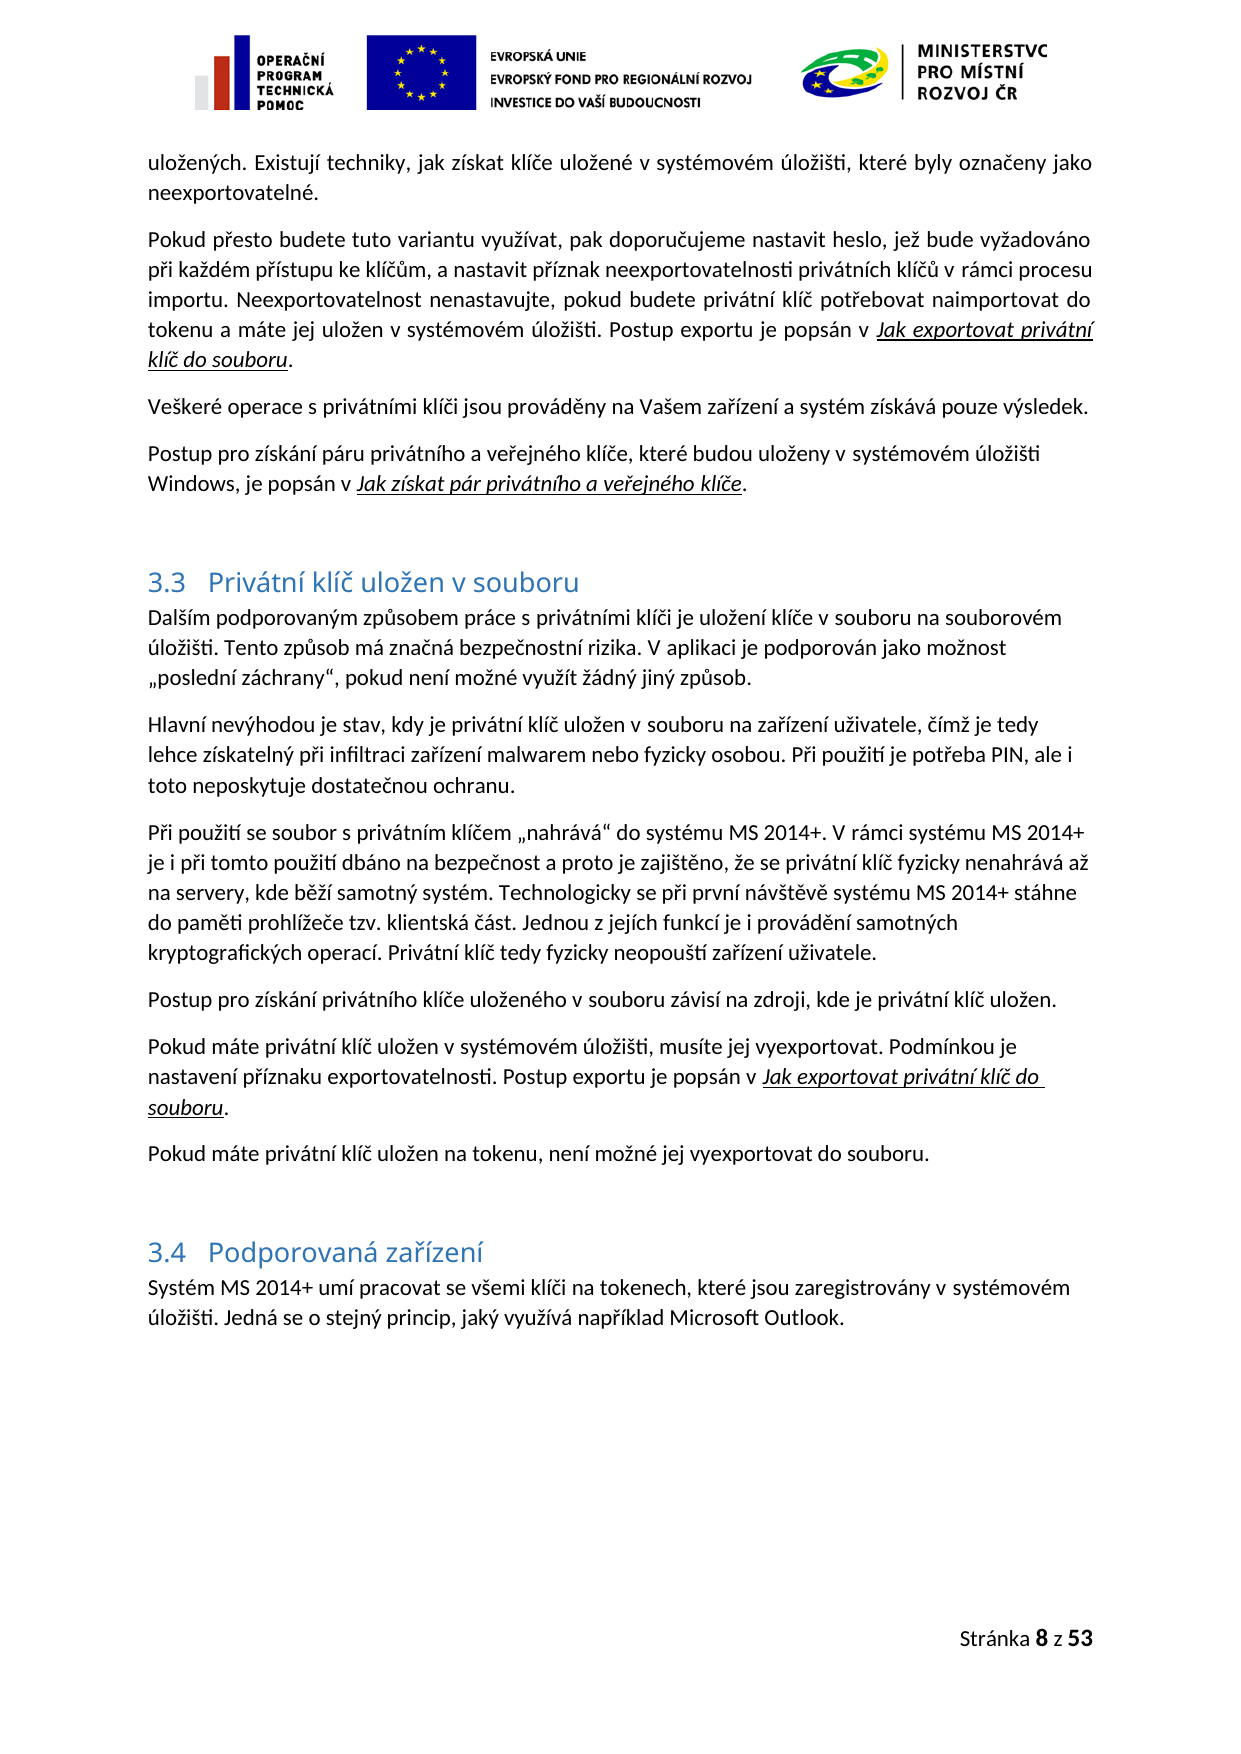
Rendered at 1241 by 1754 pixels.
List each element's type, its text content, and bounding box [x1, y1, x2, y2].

picture [193, 33, 1047, 109]
text Pokud máte privátní klíč uložen v systémovém úložišti, musíte jej vyexportovat. Podmínkou je nastavení příznaku exportovatelnosti. Postup exportu je popsán v Jak exportovat privátní klíč do souboru. [148, 1032, 1093, 1121]
text Veškeré operace s privátními klíči jsou prováděny na Vašem zařízení a systém získává pouze výsledek. [148, 392, 1093, 420]
subtitle Podporovaná zařízení [148, 1233, 1093, 1270]
subtitle Privátní klíč uložen v souboru [148, 563, 1093, 600]
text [148, 148, 1093, 206]
text Pokud přesto budete tuto variantu využívat, pak doporučujeme nastavit heslo, jež bude vyžadováno při každém přístupu ke klíčům, a nastavit příznak neexportovatelnosti privátních klíčů v rámci procesu importu. Neexportovatelnost nenastavujte, pokud budete privátní klíč potřebovat naimportovat do tokenu a máte jej uložen v systémovém úložišti. Postup exportu je popsán v Jak exportovat privátní klíč do souboru. [148, 225, 1093, 373]
text Při použití se soubor s privátním klíčem „nahrává“ do systému MS 2014+. V rámci systému MS 2014+ je i při tomto použití dbáno na bezpečnost a proto je zajištěno, že se privátní klíč fyzicky nenahrává až na servery, kde běží samotný systém. Technologicky se při první návštěvě systému MS 2014+ stáhne do paměti prohlížeče tzv. klientská část. Jednou z jejích funkcí je i provádění samotných kryptografických operací. Privátní klíč tedy fyzicky neopouští zařízení uživatele. [148, 818, 1093, 966]
text Systém MS 2014+ umí pracovat se všemi klíči na tokenech, které jsou zaregistrovány v systémovém úložišti. Jedná se o stejný princip, jaký využívá například Microsoft Outlook. [148, 1273, 1093, 1331]
text Pokud máte privátní klíč uložen na tokenu, není možné jej vyexportovat do souboru. [148, 1139, 1093, 1167]
text Postup pro získání páru privátního a veřejného klíče, které budou uloženy v systémovém úložišti Windows, je popsán v Jak získat pár privátního a veřejného klíče. [148, 439, 1093, 497]
text Hlavní nevýhodou je stav, kdy je privátní klíč uložen v souboru na zařízení uživatele, čímž je tedy lehce získatelný při infiltraci zařízení malwarem nebo fyzicky osobou. Při použití je potřeba PIN, ale i toto neposkytuje dostatečnou ochranu. [148, 710, 1093, 799]
text Dalším podporovaným způsobem práce s privátními klíči je uložení klíče v souboru na souborovém úložišti. Tento způsob má značná bezpečnostní rizika. V aplikaci je podporován jako možnost „poslední záchrany“, pokud není možné využít žádný jiný způsob. [148, 603, 1093, 691]
text Postup pro získání privátního klíče uloženého v souboru závisí na zdroji, kde je privátní klíč uložen. [148, 985, 1093, 1013]
